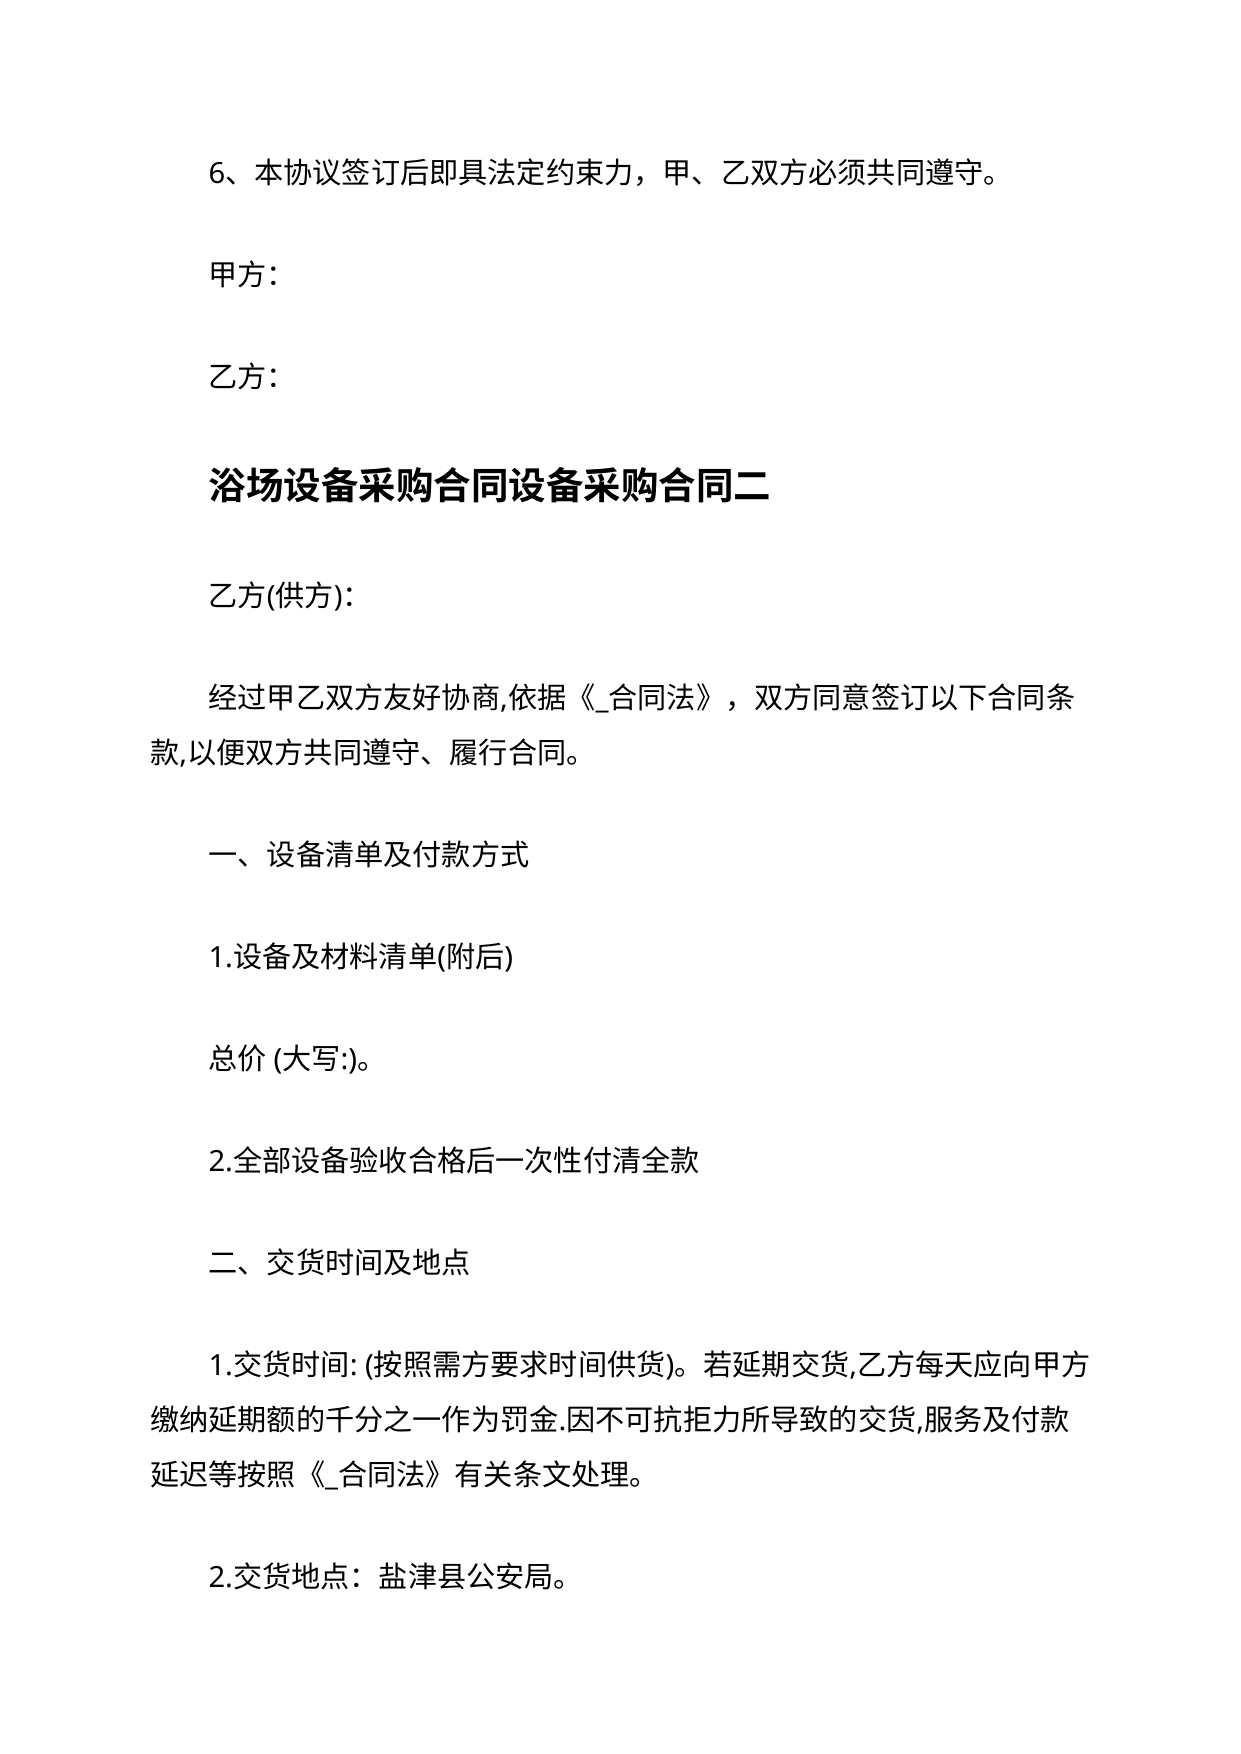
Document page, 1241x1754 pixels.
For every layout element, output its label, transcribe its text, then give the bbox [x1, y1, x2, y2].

text 1.设备及材料清单(附后) [150, 934, 1090, 976]
text 1.交货时间: (按照需方要求时间供货)。若延期交货,乙方每天应向甲方缴纳延期额的千分之一作为罚金.因不可抗拒力所导致的交货,服务及付款延迟等按照《_合同法》有关条文处理。 [150, 1341, 1090, 1494]
text 乙方： [150, 354, 1090, 396]
text 2.全部设备验收合格后一次性付清全款 [150, 1138, 1090, 1180]
text 6、本协议签订后即具法定约束力，甲、乙双方必须共同遵守。 [150, 150, 1090, 192]
text 一、设备清单及付款方式 [150, 832, 1090, 874]
text 浴场设备采购合同设备采购合同二 [150, 456, 1090, 510]
text 乙方(供方)： [150, 573, 1090, 615]
text 经过甲乙双方友好协商,依据《_合同法》，双方同意签订以下合同条款,以便双方共同遵守、履行合同。 [150, 675, 1090, 772]
text 总价 (大写:)。 [150, 1036, 1090, 1078]
text 二、交货时间及地点 [150, 1239, 1090, 1282]
text 甲方： [150, 252, 1090, 294]
text 2.交货地点：盐津县公安局。 [150, 1553, 1090, 1596]
